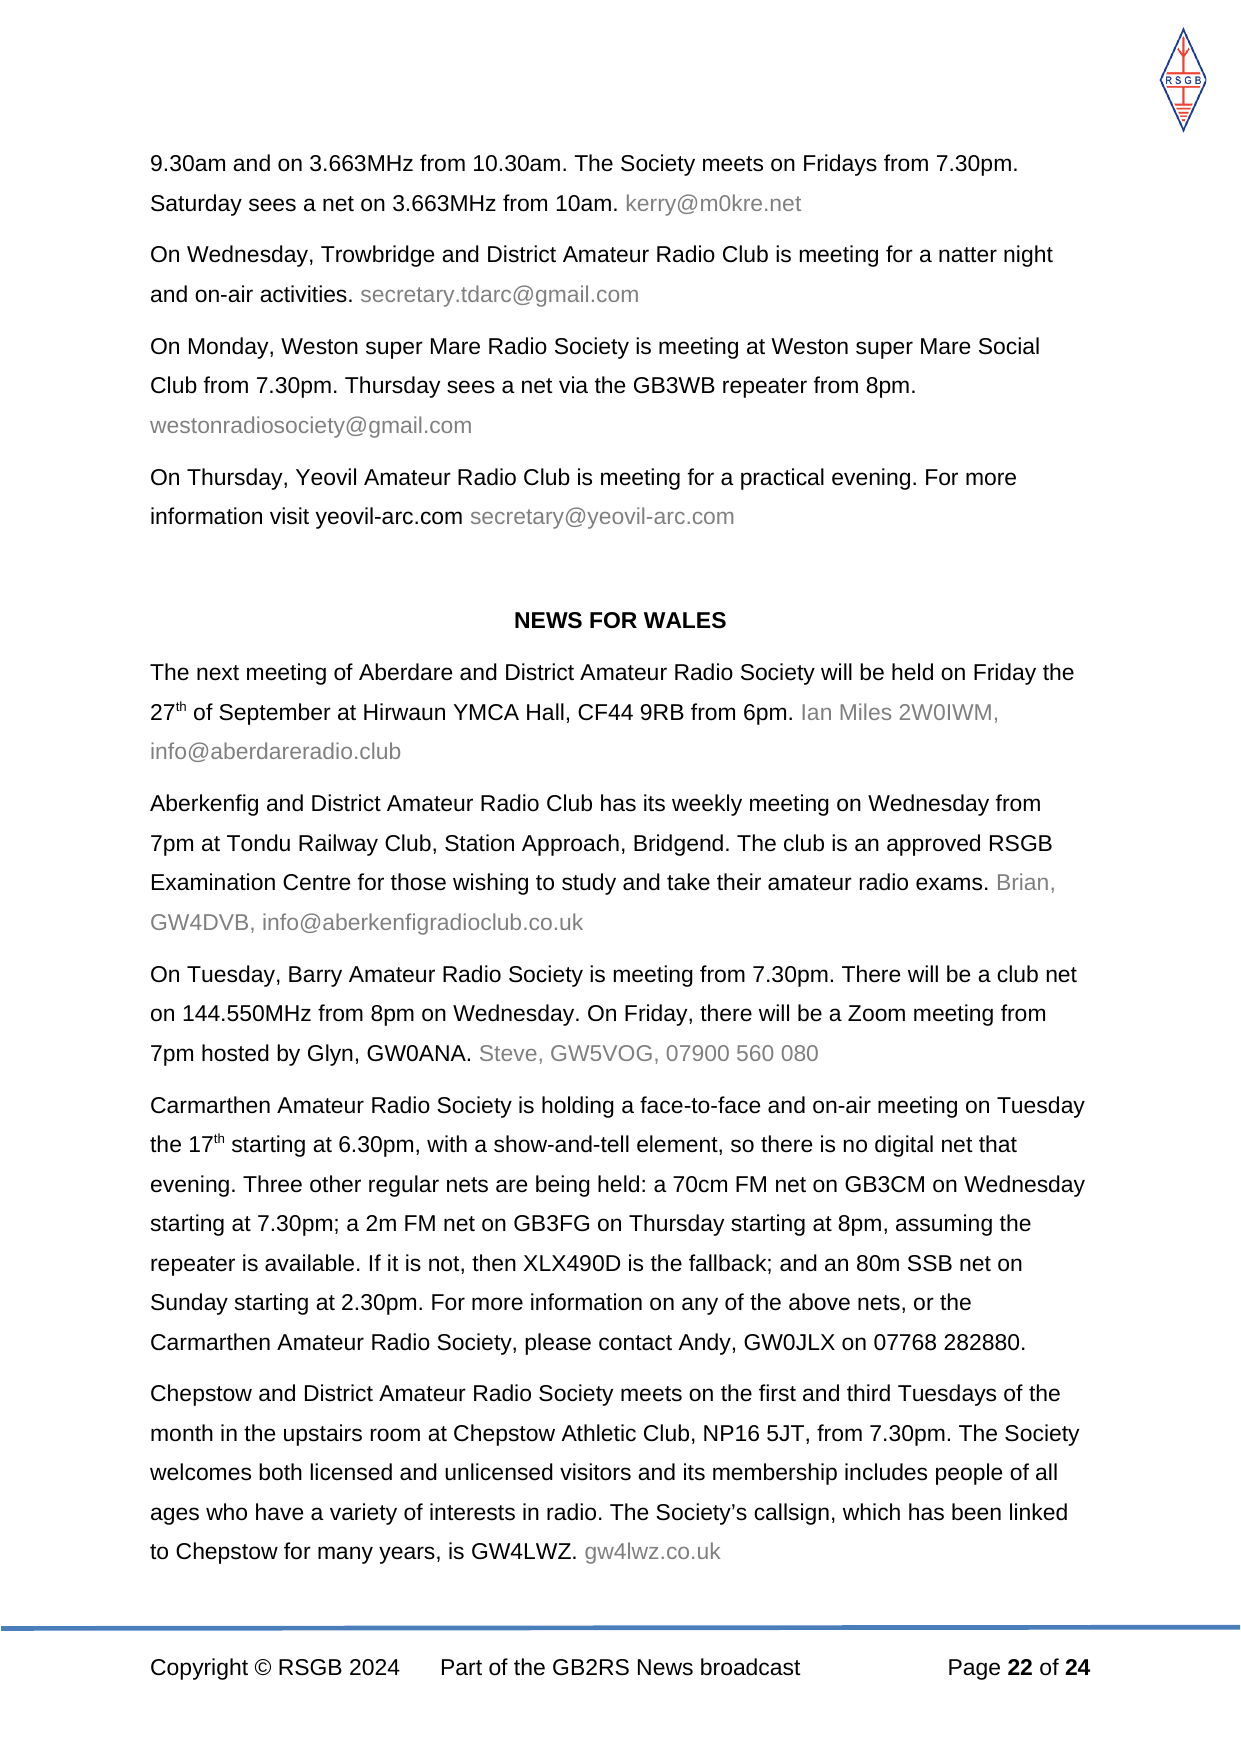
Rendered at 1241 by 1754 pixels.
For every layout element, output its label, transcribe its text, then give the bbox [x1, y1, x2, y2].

text NEWS FOR WALES [150, 607, 1090, 634]
text On Tuesday, Barry Amateur Radio Society is meeting from 7.30pm. There will be a club net on 144.550MHz from 8pm on Wednesday. On Friday, there will be a Zoom meeting from 7pm hosted by Glyn, GW0ANA. Steve, GW5VOG, 07900 560 080 [150, 961, 1090, 1066]
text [150, 150, 1090, 216]
text On Monday, Weston super Mare Radio Society is meeting at Weston super Mare Social Club from 7.30pm. Thursday sees a net via the GB3WB repeater from 8pm. westonradiosociety@gmail.com [150, 333, 1090, 438]
text On Thursday, Yeovil Amateur Radio Club is meeting for a practical evening. For more information visit yeovil-arc.com secretary@yeovil-arc.com [150, 464, 1090, 530]
text Chepstow and District Amateur Radio Society meets on the first and third Tuesdays of the month in the upstairs room at Chepstow Athletic Club, NP16 5JT, from 7.30pm. The Society welcomes both licensed and unlicensed visitors and its membership includes people of all ages who have a variety of interests in radio. The Society’s callsign, which has been linked to Chepstow for many years, is GW4LWZ. gw4lwz.co.uk [150, 1380, 1090, 1565]
text Aberkenfig and District Amateur Radio Club has its weekly meeting on Wednesday from 7pm at Tondu Railway Club, Station Approach, Bridgend. The club is an approved RSGB Examination Centre for those wishing to study and take their amateur radio exams. Brian, GW4DVB, info@aberkenfigradioclub.co.uk [150, 790, 1090, 935]
text Carmarthen Amateur Radio Society is holding a face-to-face and on-air meeting on Tuesday the 17th starting at 6.30pm, with a show-and-tell element, so there is no digital net that evening. Three other regular nets are being held: a 70cm FM net on GB3CM on Wednesday starting at 7.30pm; a 2m FM net on GB3FG on Thursday starting at 8pm, assuming the repeater is available. If it is not, then XLX490D is the fallback; and an 80m SSB net on Sunday starting at 2.30pm. For more information on any of the above nets, or the Carmarthen Amateur Radio Society, please contact Andy, GW0JLX on 07768 282880. [150, 1092, 1090, 1355]
picture [1156, 20, 1206, 136]
text The next meeting of Aberdare and District Amateur Radio Society will be held on Friday the 27th of September at Hirwaun YMCA Hall, CF44 9RB from 6pm. Ian Miles 2W0IWM, info@aberdareradio.club [150, 659, 1090, 764]
text On Wednesday, Trowbridge and District Amateur Radio Club is meeting for a natter night and on-air activities. secretary.tdarc@gmail.com [150, 241, 1090, 307]
